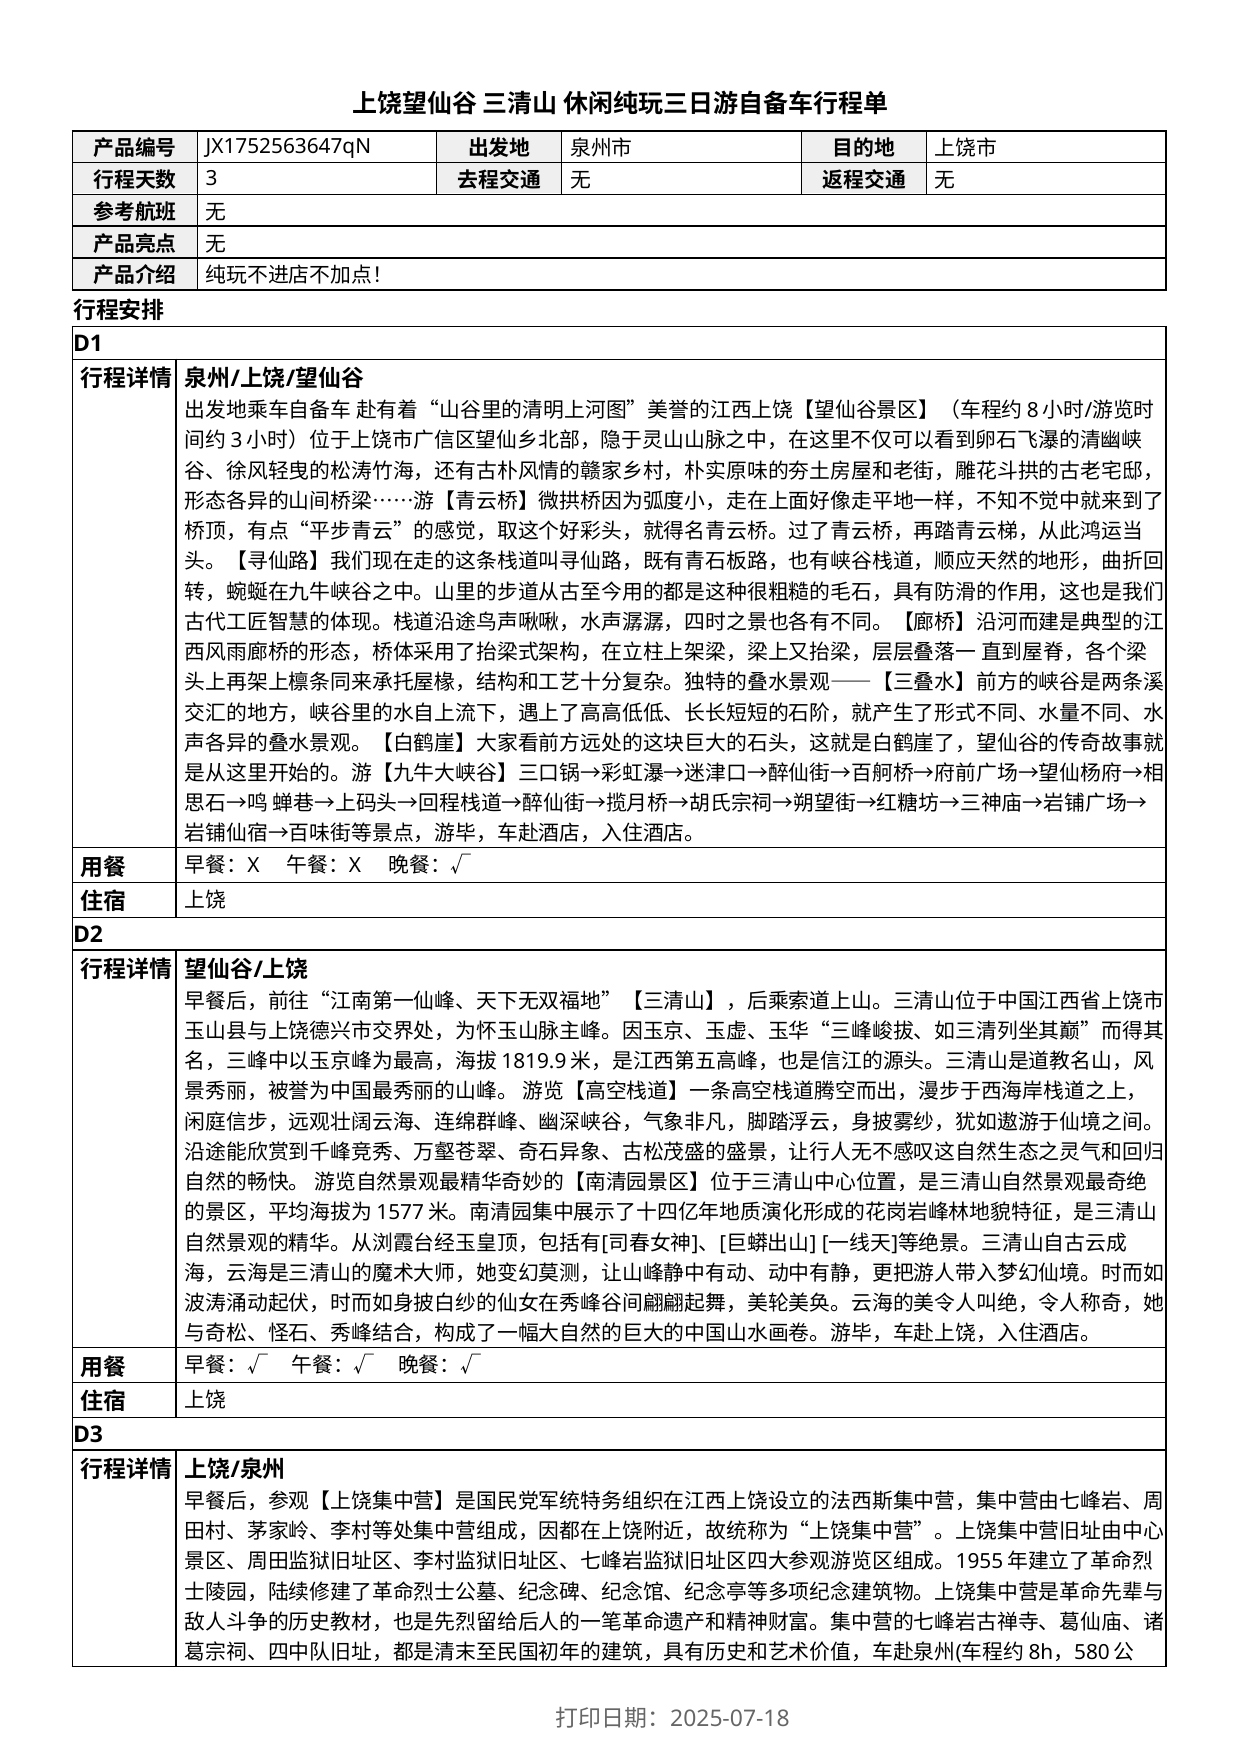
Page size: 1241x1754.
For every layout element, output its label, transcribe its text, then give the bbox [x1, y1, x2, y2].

table_cell 行程天数 [73, 163, 197, 193]
table_header 目的地 [802, 132, 926, 162]
table_cell 行程详情 [73, 951, 175, 1347]
table_header 产品编号 [73, 132, 197, 162]
table_cell 返程交通 [802, 163, 926, 193]
table_cell 无 [198, 195, 1165, 225]
table_cell 去程交通 [437, 163, 561, 193]
table_cell 上饶 [177, 883, 1165, 916]
table_cell 用餐 [73, 848, 175, 882]
table_cell 上饶 [177, 1383, 1165, 1416]
table_cell 产品介绍 [73, 259, 197, 289]
table_cell 住宿 [73, 1383, 175, 1416]
text 上饶望仙谷 三清山 休闲纯玩三日游自备车行程单 [73, 83, 1167, 119]
table_cell 用餐 [73, 1348, 175, 1382]
table_cell 产品亮点 [73, 227, 197, 257]
table_cell D3 [73, 1418, 1165, 1449]
table_cell 3 [198, 163, 436, 193]
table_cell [177, 1451, 1165, 1666]
table_cell 无 [562, 163, 801, 193]
table_header 出发地 [437, 132, 561, 162]
table_cell 行程详情 [73, 360, 175, 847]
table_cell 住宿 [73, 883, 175, 916]
text 行程安排 [73, 291, 1167, 325]
table_header 泉州市 [562, 132, 801, 162]
table_header JX1752563647qN [198, 132, 436, 162]
table_cell 无 [927, 163, 1165, 193]
table_cell 无 [198, 227, 1165, 257]
table_cell D2 [73, 918, 1165, 949]
table_cell 行程详情 [73, 1451, 175, 1666]
table_cell 早餐：X 午餐：X 晚餐：√ [177, 848, 1165, 882]
table_header 上饶市 [927, 132, 1165, 162]
table_cell 纯玩不进店不加点！ [198, 259, 1165, 289]
table_cell 早餐：√ 午餐：√ 晚餐：√ [177, 1348, 1165, 1382]
table_cell 泉州/上饶/望仙谷 出发地乘车自备车 赴有着“山谷里的清明上河图”美誉的江西上饶【望仙谷景区】（车程约8小时/游览时间约3小时）位于上饶市广信区望仙乡北部，隐于灵山山脉之中，在这里不仅可以看到卵石飞瀑的清幽峡谷、徐风轻曳的松涛竹海，还有古朴风情的赣家乡村，朴实原味的夯土房屋和老街，雕花斗拱的古老宅邸，形态各异的山间桥梁……游【青云桥】微拱桥因为弧度小，走在上面好像走平地一样，不知不觉中就来到了桥顶，有点“平步青云”的感觉，取这个好彩头，就得名青云桥。过了青云桥，再踏青云梯，从此鸿运当头。【寻仙路】我们现在走的这条栈道叫寻仙路，既有青石板路，也有峡谷栈道，顺应天然的地形，曲折回转，蜿蜒在九牛峡谷之中。山里的步道从古至今用的都是这种很粗糙的毛石，具有防滑的作用，这也是我们古代工匠智慧的体现。栈道沿途鸟声啾啾，水声潺潺，四时之景也各有不同。【廊桥】沿河而建是典型的江西风雨廊桥的形态，桥体采用了抬梁式架构，在立柱上架梁，梁上又抬梁，层层叠落一 直到屋脊，各个梁头上再架上檩条同来承托屋椽，结构和工艺十分复杂。独特的叠水景观——【三叠水】前方的峡谷是两条溪交汇的地方，峡谷里的水自上流下，遇上了高高低低、长长短短的石阶，就产生了形式不同、水量不同、水声各异的叠水景观。【白鹤崖】大家看前方远处的这块巨大的石头，这就是白鹤崖了，望仙谷的传奇故事就是从这里开始的。游【九牛大峡谷】三口锅→彩虹瀑→迷津口→醉仙街→百舸桥→府前广场→望仙杨府→相思石→鸣 蝉巷→上码头→回程栈道→醉仙街→揽月桥→胡氏宗祠→朔望街→红糖坊→三神庙→岩铺广场→岩铺仙宿→百味街等景点，游毕，车赴酒店，入住酒店。 [177, 360, 1165, 847]
table_header D1 [73, 327, 1165, 358]
table_cell 参考航班 [73, 195, 197, 225]
table_cell 望仙谷/上饶 早餐后，前往“江南第一仙峰、天下无双福地”【三清山】，后乘索道上山。三清山位于中国江西省上饶市玉山县与上饶德兴市交界处，为怀玉山脉主峰。因玉京、玉虚、玉华“三峰峻拔、如三清列坐其巅”而得其名，三峰中以玉京峰为最高，海拔1819.9米，是江西第五高峰，也是信江的源头。三清山是道教名山，风景秀丽，被誉为中国最秀丽的山峰。 游览【高空栈道】一条高空栈道腾空而出，漫步于西海岸栈道之上，闲庭信步，远观壮阔云海、连绵群峰、幽深峡谷，气象非凡，脚踏浮云，身披雾纱，犹如遨游于仙境之间。沿途能欣赏到千峰竞秀、万壑苍翠、奇石异象、古松茂盛的盛景，让行人无不感叹这自然生态之灵气和回归自然的畅快。 游览自然景观最精华奇妙的【南清园景区】位于三清山中心位置，是三清山自然景观最奇绝的景区，平均海拔为1577米。南清园集中展示了十四亿年地质演化形成的花岗岩峰林地貌特征，是三清山自然景观的精华。从浏霞台经玉皇顶，包括有[司春女神]、[巨蟒出山] [一线天]等绝景。三清山自古云成海，云海是三清山的魔术大师，她变幻莫测，让山峰静中有动、动中有静，更把游人带入梦幻仙境。时而如波涛涌动起伏，时而如身披白纱的仙女在秀峰谷间翩翩起舞，美轮美奂。云海的美令人叫绝，令人称奇，她与奇松、怪石、秀峰结合，构成了一幅大自然的巨大的中国山水画卷。游毕，车赴上饶，入住酒店。 [177, 951, 1165, 1347]
